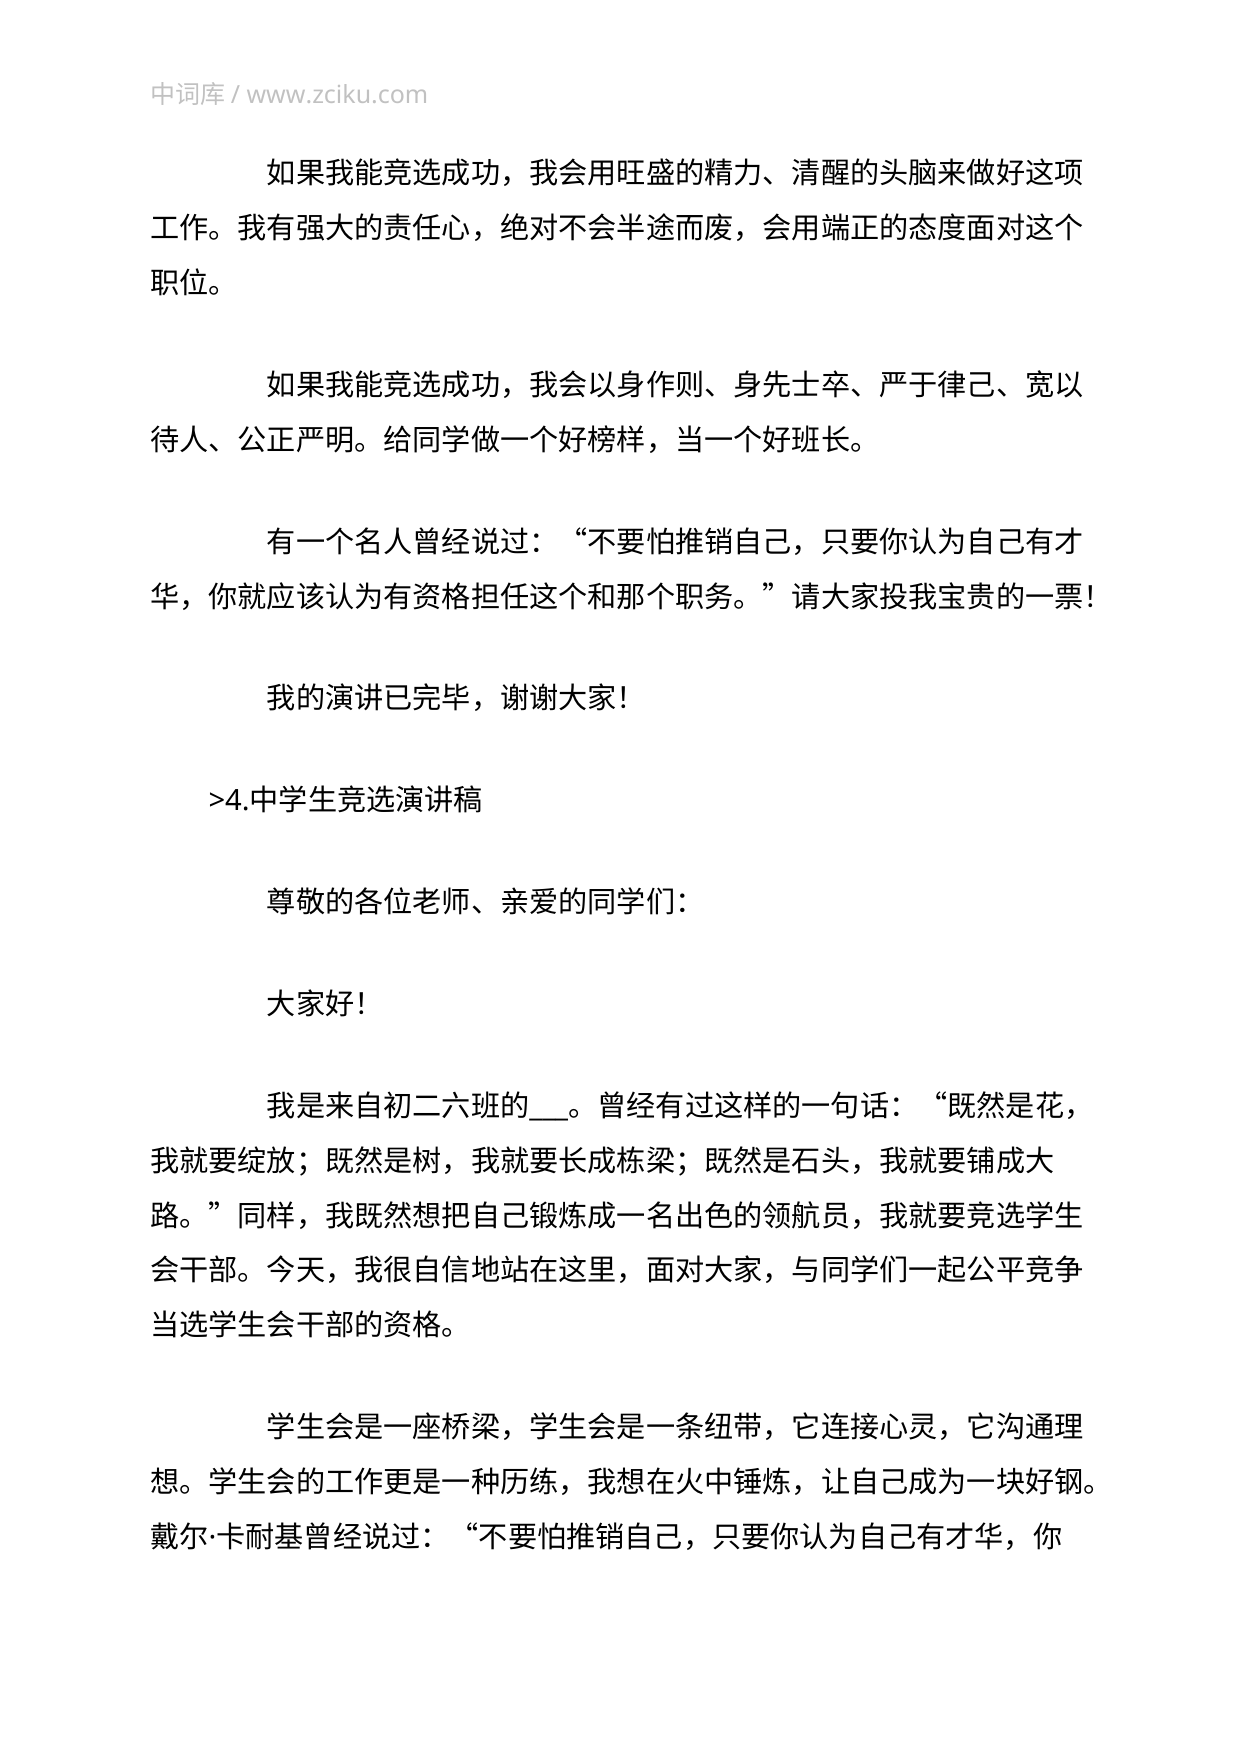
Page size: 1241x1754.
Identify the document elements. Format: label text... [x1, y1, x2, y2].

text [150, 1404, 1090, 1556]
text 我的演讲已完毕，谢谢大家！ [150, 675, 1090, 717]
text 我是来自初二六班的___。曾经有过这样的一句话：“既然是花，我就要绽放；既然是树，我就要长成栋梁；既然是石头，我就要铺成大路。”同样，我既然想把自己锻炼成一名出色的领航员，我就要竞选学生会干部。今天，我很自信地站在这里，面对大家，与同学们一起公平竞争当选学生会干部的资格。 [150, 1082, 1090, 1344]
text 如果我能竞选成功，我会用旺盛的精力、清醒的头脑来做好这项工作。我有强大的责任心，绝对不会半途而废，会用端正的态度面对这个职位。 [150, 150, 1090, 302]
text 有一个名人曾经说过：“不要怕推销自己，只要你认为自己有才华，你就应该认为有资格担任这个和那个职务。”请大家投我宝贵的一票！ [150, 518, 1090, 615]
text 大家好！ [150, 980, 1090, 1023]
text 尊敬的各位老师、亲爱的同学们： [150, 879, 1090, 921]
text >4.中学生竞选演讲稿 [150, 777, 1090, 819]
text 如果我能竞选成功，我会以身作则、身先士卒、严于律己、宽以待人、公正严明。给同学做一个好榜样，当一个好班长。 [150, 362, 1090, 459]
